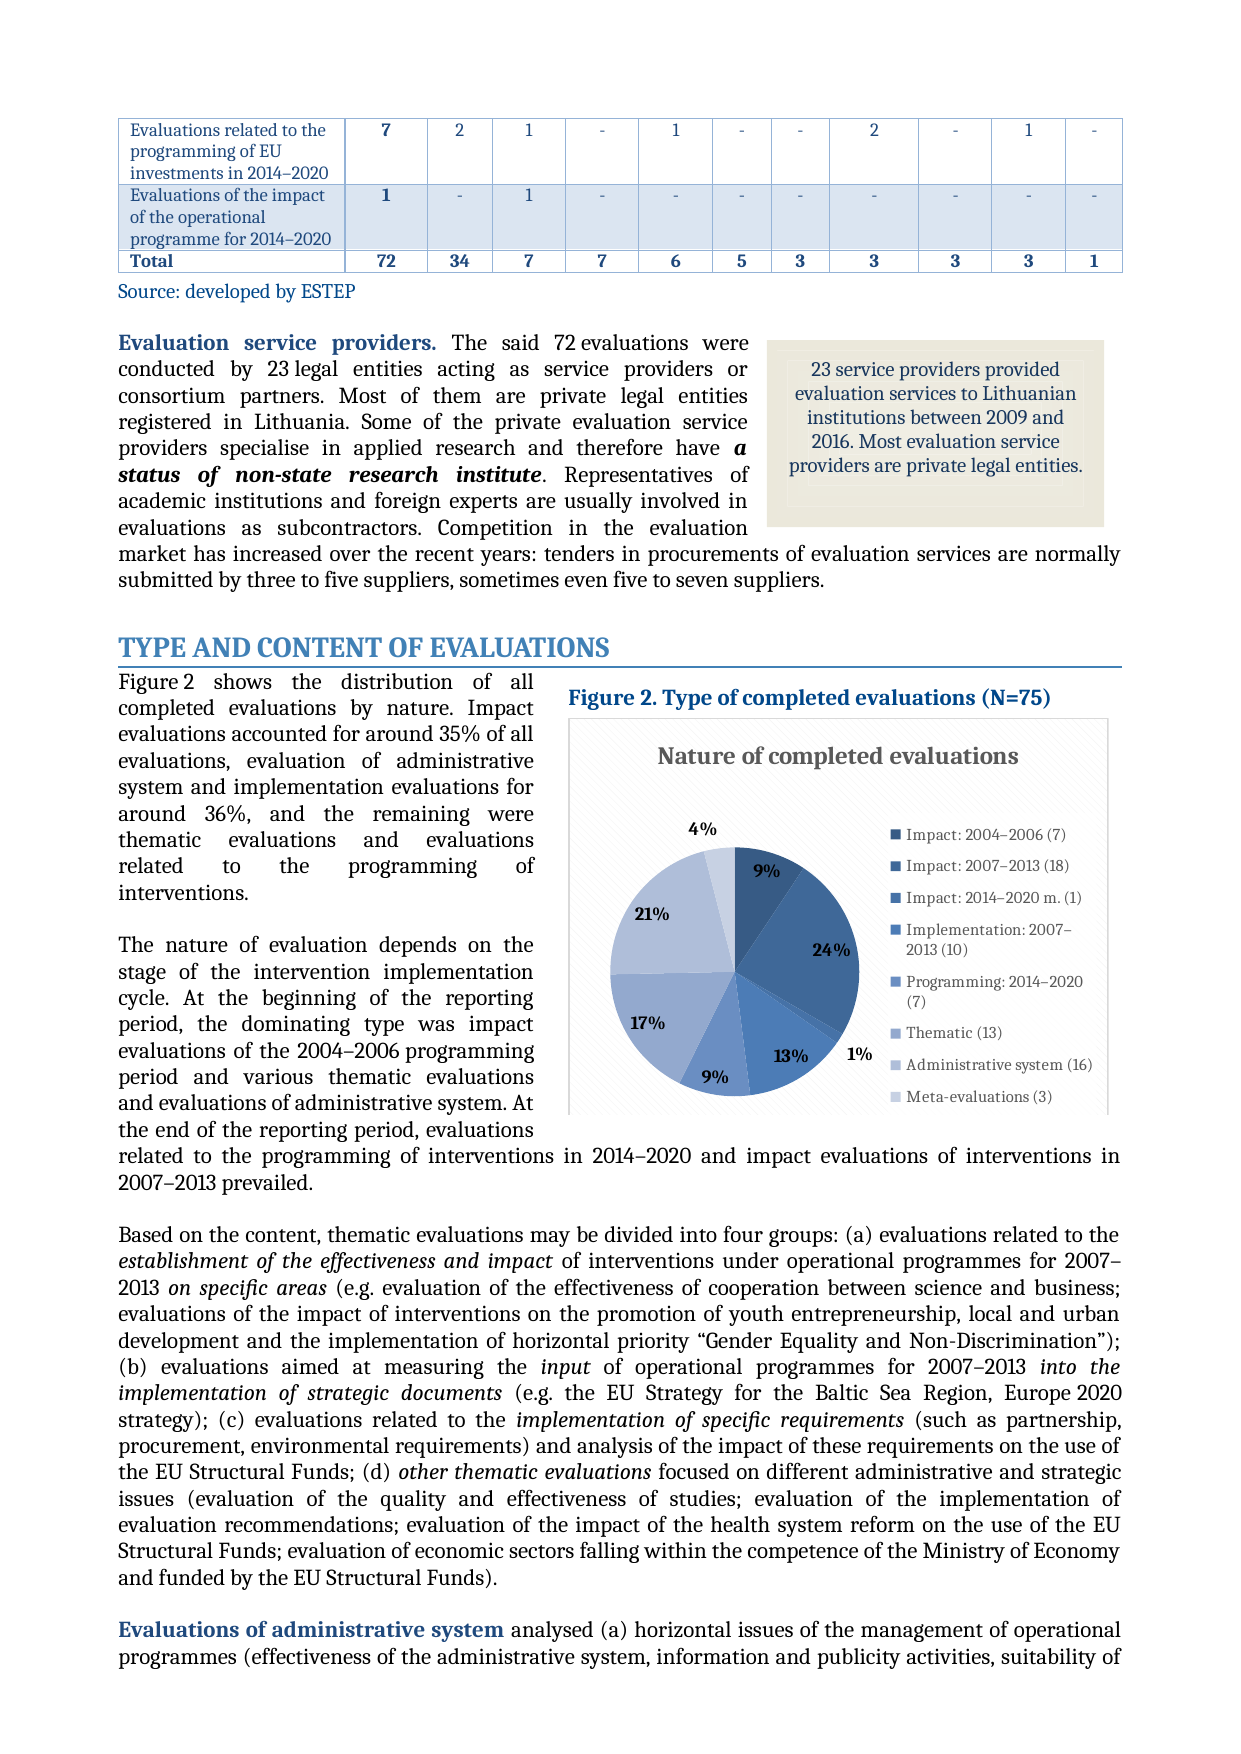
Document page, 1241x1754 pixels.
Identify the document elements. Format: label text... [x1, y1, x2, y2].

table_cell - [919, 119, 991, 184]
table_cell Evaluations related to the programming of EU investments in 2014–2020 [119, 119, 344, 184]
table_cell 7 [566, 251, 638, 272]
table_cell - [919, 185, 991, 249]
table_cell 7 [493, 251, 565, 272]
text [118, 1617, 1122, 1670]
table_cell - [713, 119, 771, 184]
table_cell - [992, 185, 1065, 249]
text The nature of evaluation depends on the stage of the intervention implementation cycle. At the beginning of the reporting period, the dominating type was impact evaluations of the 2004–2006 programming period and various thematic evaluations and evaluations of administrative system. At the end of the reporting period, evaluations related to the programming of interventions in 2014–2020 and impact evaluations of interventions in 2007–2013 prevailed. [118, 932, 1122, 1196]
text Figure 2 shows the distribution of all completed evaluations by nature. Impact evaluations accounted for around 35% of all evaluations, evaluation of administrative system and implementation evaluations for around 36%, and the remaining were thematic evaluations and evaluations related to the programming of interventions. [118, 668, 1122, 906]
table_cell - [1066, 185, 1122, 249]
table_cell 5 [713, 251, 771, 272]
list TYPE and content of evaluations [118, 631, 1122, 666]
table_cell 1 [1066, 251, 1122, 272]
table_cell 2 [830, 119, 918, 184]
table_cell 72 [346, 251, 427, 272]
table_cell 6 [639, 251, 712, 272]
table_cell - [639, 185, 712, 249]
table_cell 1 [639, 119, 712, 184]
table_cell Total [119, 251, 344, 272]
table_cell 3 [919, 251, 991, 272]
table_cell - [830, 185, 918, 249]
table_cell - [772, 119, 829, 184]
table_cell 3 [992, 251, 1065, 272]
table_cell 34 [428, 251, 492, 272]
table_cell - [772, 185, 829, 249]
table_cell 1 [346, 185, 427, 249]
table_cell - [566, 185, 638, 249]
table_cell - [428, 185, 492, 249]
table_cell 1 [493, 119, 565, 184]
text Evaluation service providers. The said 72 evaluations were conducted by 23 legal entities acting as service providers or consortium partners. Most of them are private legal entities registered in Lithuania. Some of the private evaluation service providers specialise in applied research and therefore have a status of non-state research institute. Representatives of academic institutions and foreign experts are usually involved in evaluations as subcontractors. Competition in the evaluation market has increased over the recent years: tenders in procurements of evaluation services are normally submitted by three to five suppliers, sometimes even five to seven suppliers. [118, 330, 1122, 593]
text Source: developed by ESTEP [118, 279, 1122, 303]
table_cell - [1066, 119, 1122, 184]
table_cell 1 [992, 119, 1065, 184]
table_cell 7 [346, 119, 427, 184]
text Based on the content, thematic evaluations may be divided into four groups: (a) evaluations related to the establishment of the effectiveness and impact of interventions under operational programmes for 2007–2013 on specific areas (e.g. evaluation of the effectiveness of cooperation between science and business; evaluations of the impact of interventions on the promotion of youth entrepreneurship, local and urban development and the implementation of horizontal priority “Gender Equality and Non-Discrimination”); (b) evaluations aimed at measuring the input of operational programmes for 2007–2013 into the implementation of strategic documents (e.g. the EU Strategy for the Baltic Sea Region, Europe 2020 strategy); (c) evaluations related to the implementation of specific requirements (such as partnership, procurement, environmental requirements) and analysis of the impact of these requirements on the use of the EU Structural Funds; (d) other thematic evaluations focused on different administrative and strategic issues (evaluation of the quality and effectiveness of studies; evaluation of the implementation of evaluation recommendations; evaluation of the impact of the health system reform on the use of the EU Structural Funds; evaluation of economic sectors falling within the competence of the Ministry of Economy and funded by the EU Structural Funds). [118, 1222, 1122, 1591]
table_cell 3 [772, 251, 829, 272]
table_cell Evaluations of the impact of the operational programme for 2014–2020 [119, 185, 344, 249]
table_cell - [713, 185, 771, 249]
table_cell - [566, 119, 638, 184]
table_cell 1 [493, 185, 565, 249]
table_cell 2 [428, 119, 492, 184]
table_cell 3 [830, 251, 918, 272]
